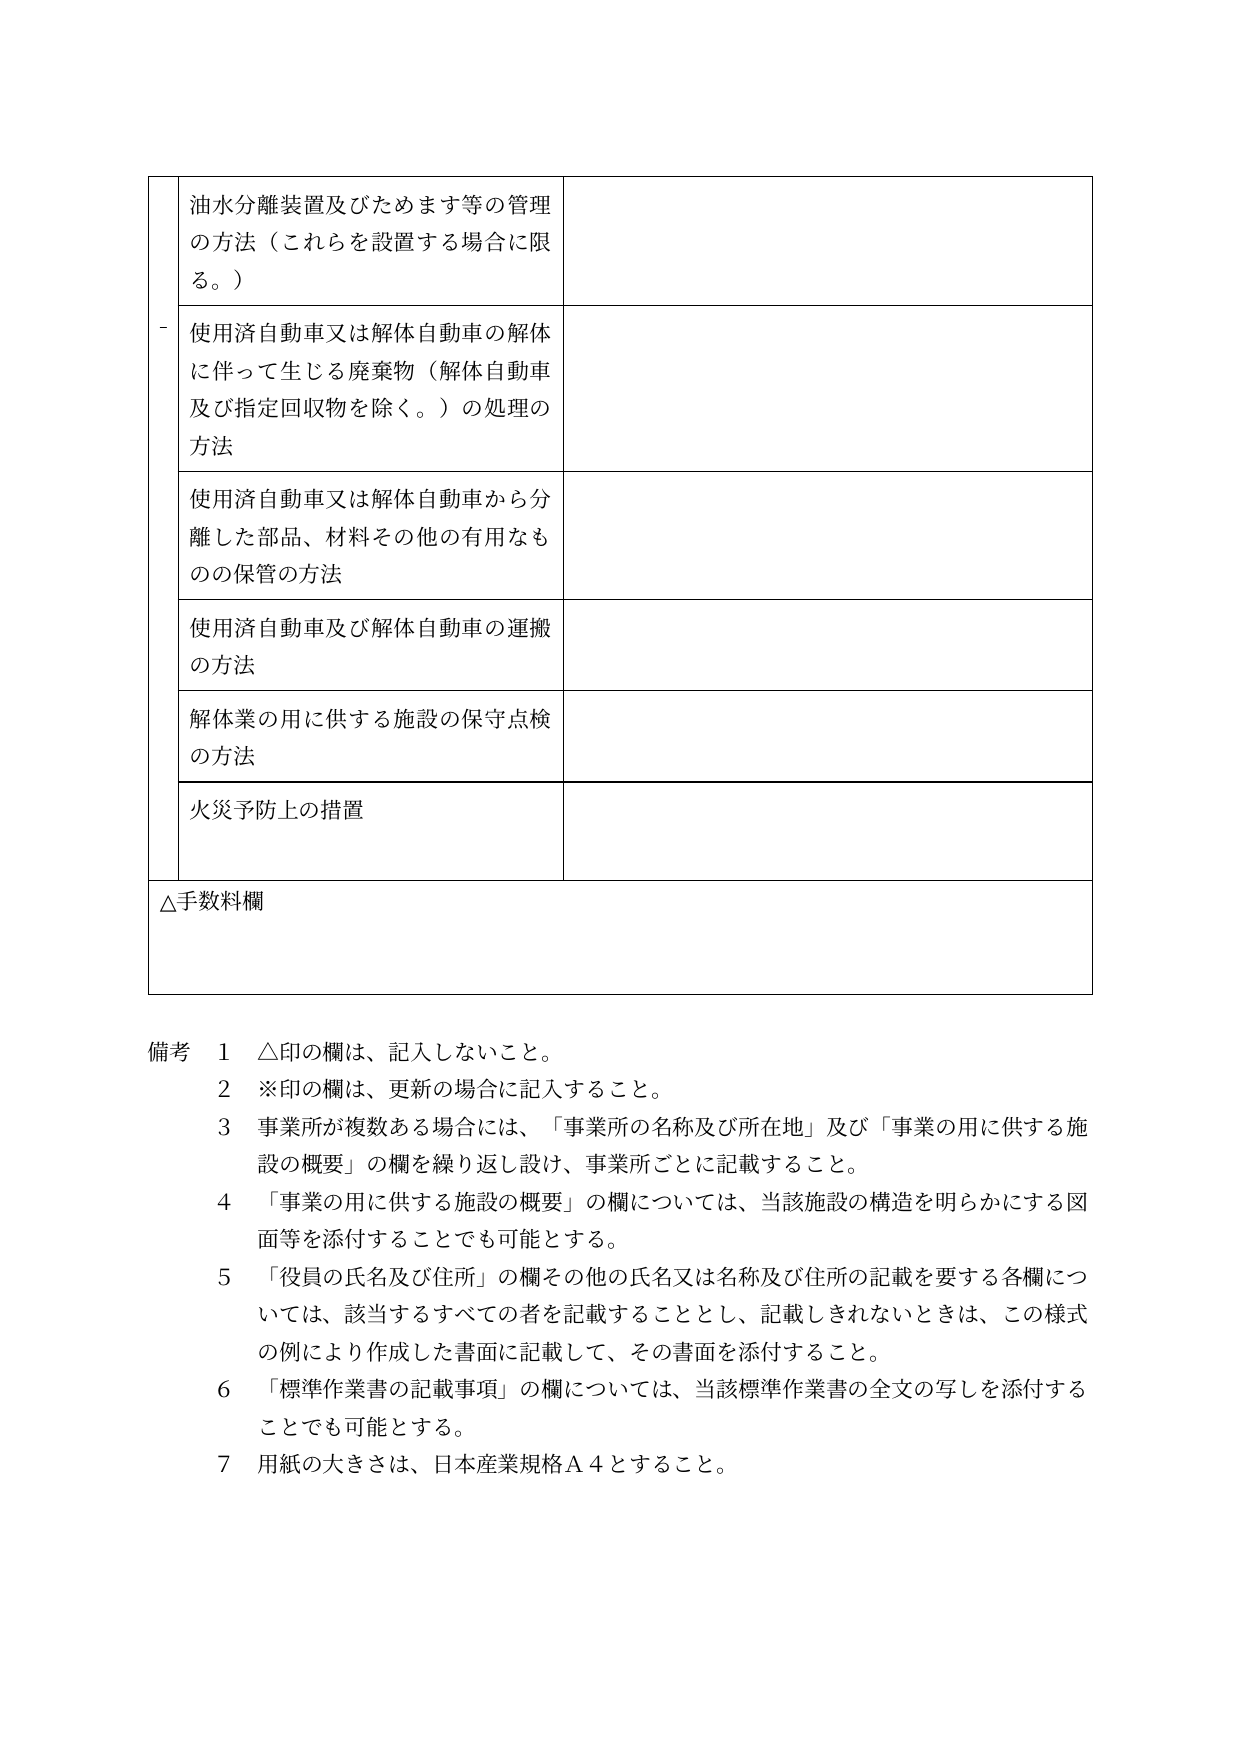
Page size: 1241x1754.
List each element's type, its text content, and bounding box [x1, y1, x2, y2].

table_cell 使用済自動車及び解体自動車の運搬の方法 [179, 600, 563, 690]
table_cell 使用済自動車又は解体自動車から分離した部品、材料その他の有用なものの保管の方法 [179, 472, 563, 599]
table_cell 油水分離装置及びためます等の管理の方法（これらを設置する場合に限る。） [179, 177, 563, 305]
table_cell [564, 600, 1092, 690]
table_cell [564, 783, 1092, 880]
table_cell 解体業の用に供する施設の保守点検の方法 [179, 691, 563, 781]
table_cell 火災予防上の措置 [179, 783, 563, 880]
text ５ 「役員の氏名及び住所」の欄その他の氏名又は名称及び住所の記載を要する各欄については、該当するすべての者を記載することとし、記載しきれないときは、この様式の例により作成した書面に記載して、その書面を添付すること。 [148, 1257, 1092, 1369]
table_cell [564, 306, 1092, 471]
table_cell 使用済自動車又は解体自動車の解体に伴って生じる廃棄物（解体自動車及び指定回収物を除く。）の処理の方法 [179, 306, 563, 471]
table_cell [564, 691, 1092, 781]
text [148, 1444, 1092, 1482]
table_cell [564, 177, 1092, 305]
table_cell [564, 472, 1092, 599]
table_cell △手数料欄 [149, 881, 1092, 993]
text 備考 １ △印の欄は、記入しないこと。 [148, 1032, 1092, 1069]
text ４ 「事業の用に供する施設の概要」の欄については、当該施設の構造を明らかにする図面等を添付することでも可能とする。 [148, 1182, 1092, 1257]
text ２ ※印の欄は、更新の場合に記入すること。 [148, 1069, 1092, 1107]
text ３ 事業所が複数ある場合には、「事業所の名称及び所在地」及び「事業の用に供する施設の概要」の欄を繰り返し設け、事業所ごとに記載すること。 [148, 1107, 1092, 1182]
text ６ 「標準作業書の記載事項」の欄については、当該標準作業書の全文の写しを添付することでも可能とする。 [148, 1369, 1092, 1444]
